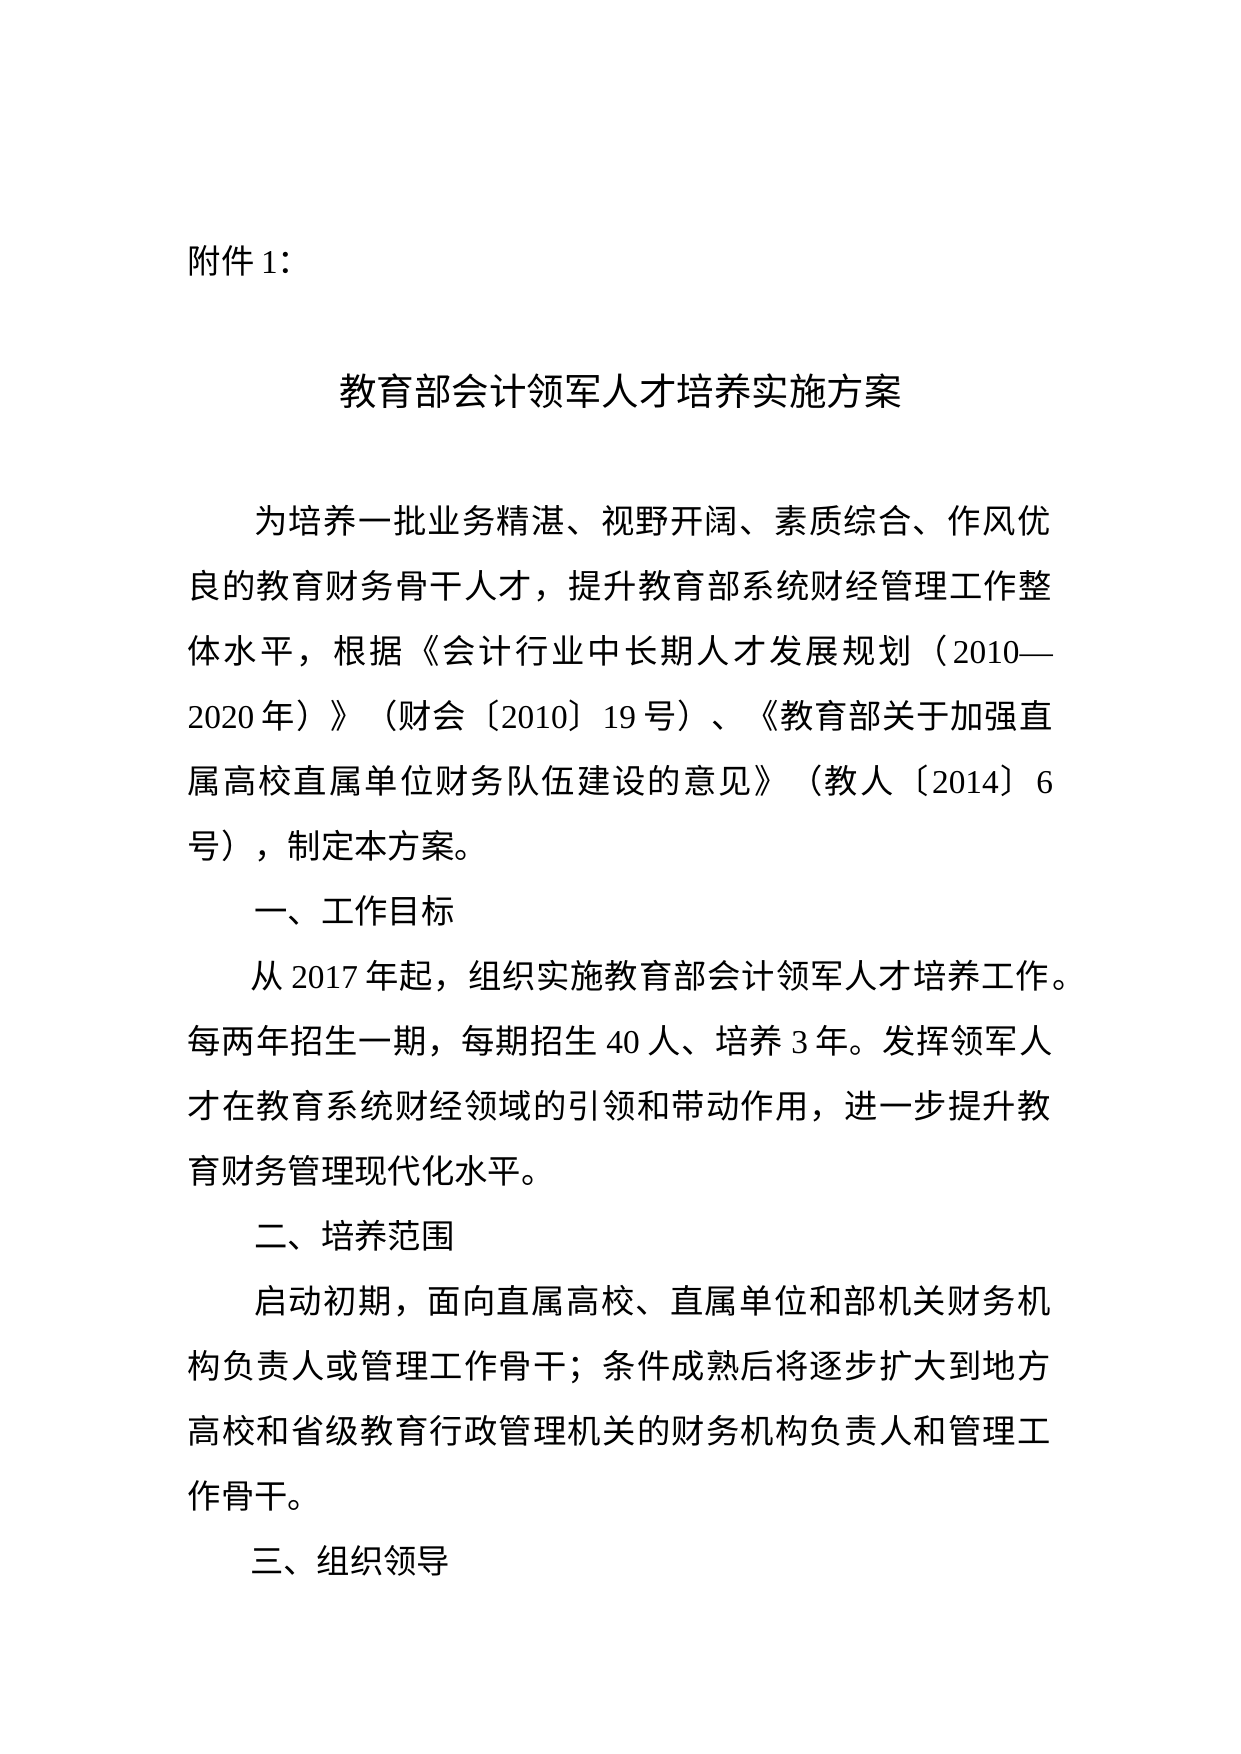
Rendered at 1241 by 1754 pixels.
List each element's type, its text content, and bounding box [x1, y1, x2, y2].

text 教育部会计领军人才培养实施方案 [187, 357, 1053, 422]
text 三、组织领导 [187, 1527, 1053, 1592]
text 从2017年起，组织实施教育部会计领军人才培养工作。每两年招生一期，每期招生40人、培养3年。发挥领军人才在教育系统财经领域的引领和带动作用，进一步提升教育财务管理现代化水平。 [187, 942, 1053, 1202]
text 为培养一批业务精湛、视野开阔、素质综合、作风优良的教育财务骨干人才，提升教育部系统财经管理工作整体水平，根据《会计行业中长期人才发展规划（2010—2020年）》（财会〔2010〕19号）、《教育部关于加强直属高校直属单位财务队伍建设的意见》（教人〔2014〕6号），制定本方案。 [187, 487, 1053, 877]
text 二、培养范围 [187, 1202, 1053, 1267]
text 启动初期，面向直属高校、直属单位和部机关财务机构负责人或管理工作骨干；条件成熟后将逐步扩大到地方高校和省级教育行政管理机关的财务机构负责人和管理工作骨干。 [187, 1267, 1053, 1527]
text 附件1： [187, 227, 1053, 292]
text 一、工作目标 [187, 877, 1053, 942]
